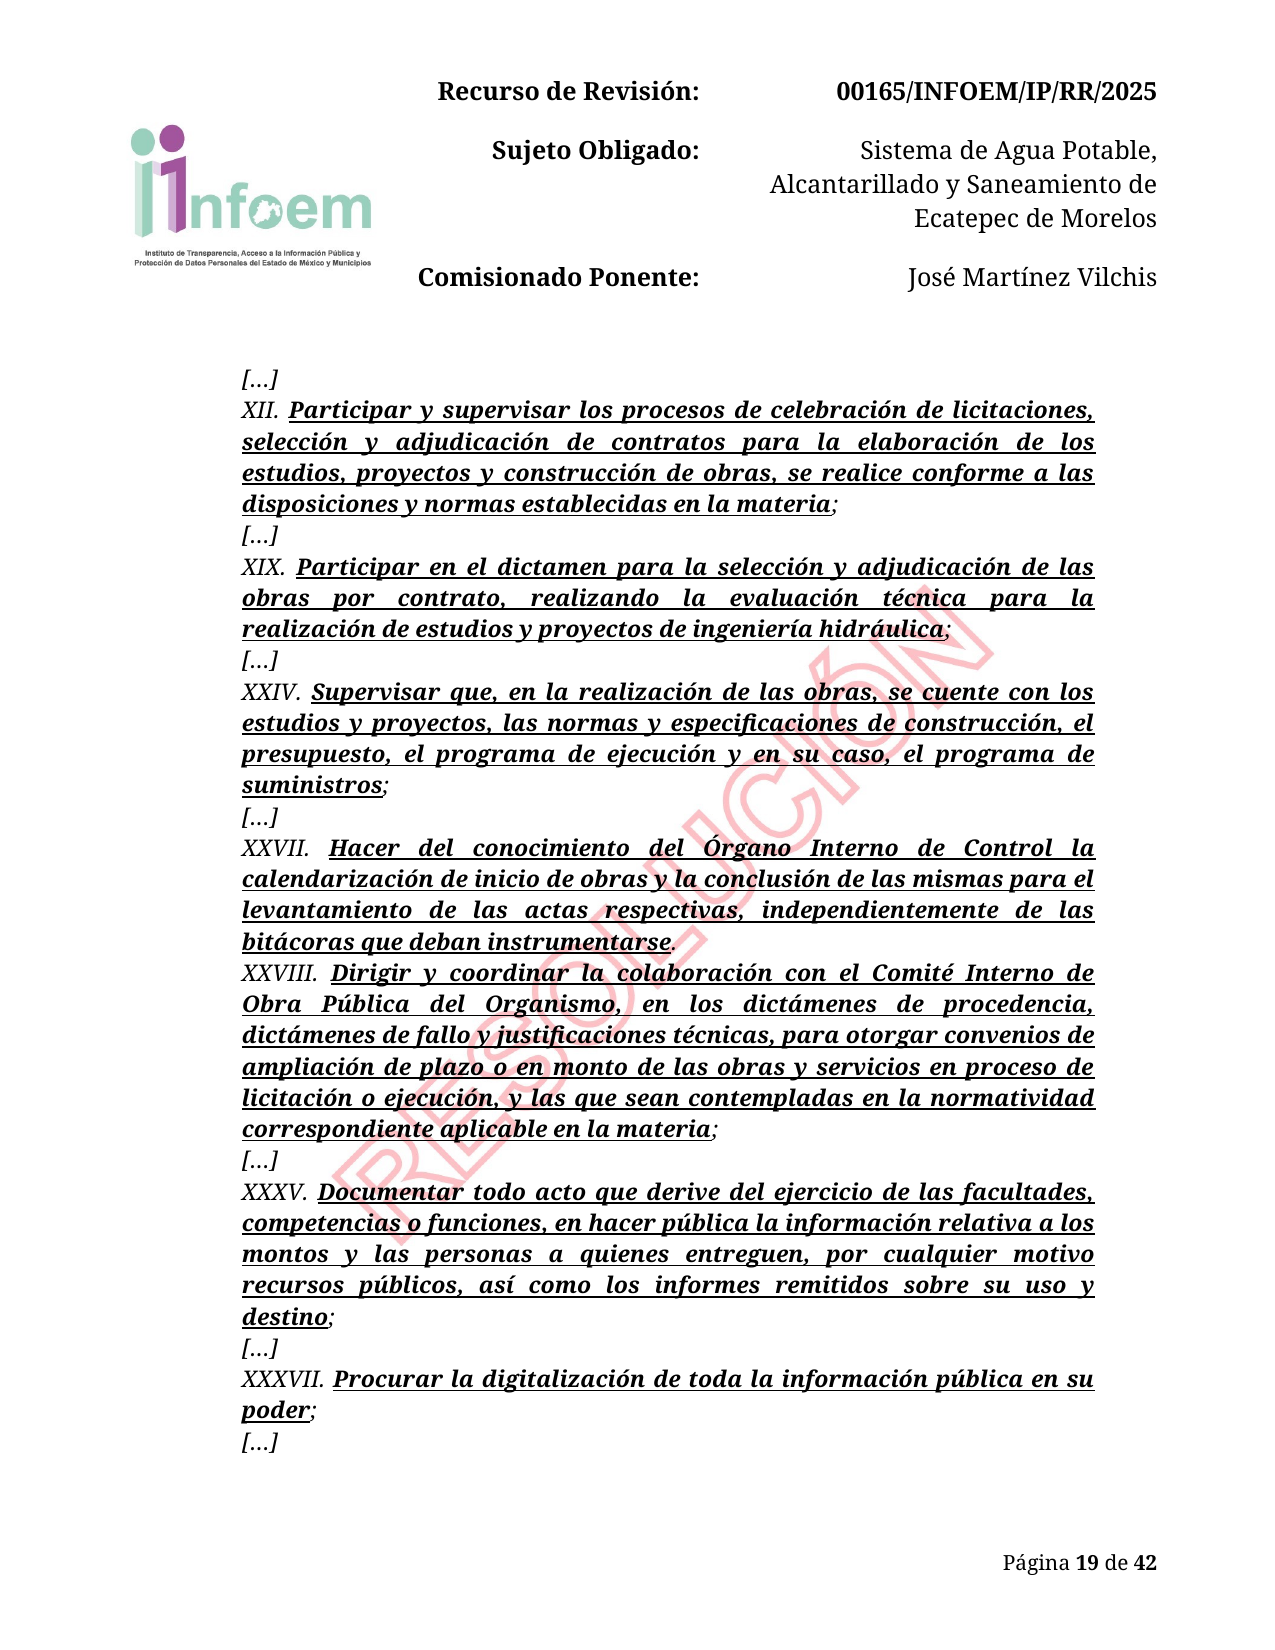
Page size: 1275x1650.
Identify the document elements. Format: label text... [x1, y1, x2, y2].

text […] [242, 1426, 1098, 1457]
text […] [242, 363, 1098, 394]
text XXXV. Documentar todo acto que derive del ejercicio de las facultades, competencias o funciones, en hacer pública la información relativa a los montos y las personas a quienes entreguen, por cualquier motivo recursos públicos, así como los informes remitidos sobre su uso y destino; [242, 1176, 1098, 1332]
text […] [242, 801, 1098, 832]
text […] [242, 1332, 1098, 1363]
text XII. Participar y supervisar los procesos de celebración de licitaciones, selección y adjudicación de contratos para la elaboración de los estudios, proyectos y construcción de obras, se realice conforme a las disposiciones y normas establecidas en la materia; [242, 394, 1098, 519]
text XIX. Participar en el dictamen para la selección y adjudicación de las obras por contrato, realizando la evaluación técnica para la realización de estudios y proyectos de ingeniería hidráulica; [242, 551, 1098, 644]
text XXIV. Supervisar que, en la realización de las obras, se cuente con los estudios y proyectos, las normas y especificaciones de construcción, el presupuesto, el programa de ejecución y en su caso, el programa de suministros; [242, 676, 1098, 801]
text […] [242, 1144, 1098, 1176]
text […] [242, 519, 1098, 551]
text XXXVII. Procurar la digitalización de toda la información pública en su poder; [242, 1363, 1098, 1426]
text XXVIII. Dirigir y coordinar la colaboración con el Comité Interno de Obra Pública del Organismo, en los dictámenes de procedencia, dictámenes de fallo y justificaciones técnicas, para otorgar convenios de ampliación de plazo o en monto de las obras y servicios en proceso de licitación o ejecución, y las que sean contempladas en la normatividad correspondiente aplicable en la materia; [242, 957, 1098, 1144]
text XXVII. Hacer del conocimiento del Órgano Interno de Control la calendarización de inicio de obras y la conclusión de las mismas para el levantamiento de las actas respectivas, independientemente de las bitácoras que deban instrumentarse. [242, 832, 1098, 957]
text […] [242, 644, 1098, 676]
picture [11, 64, 1275, 1650]
